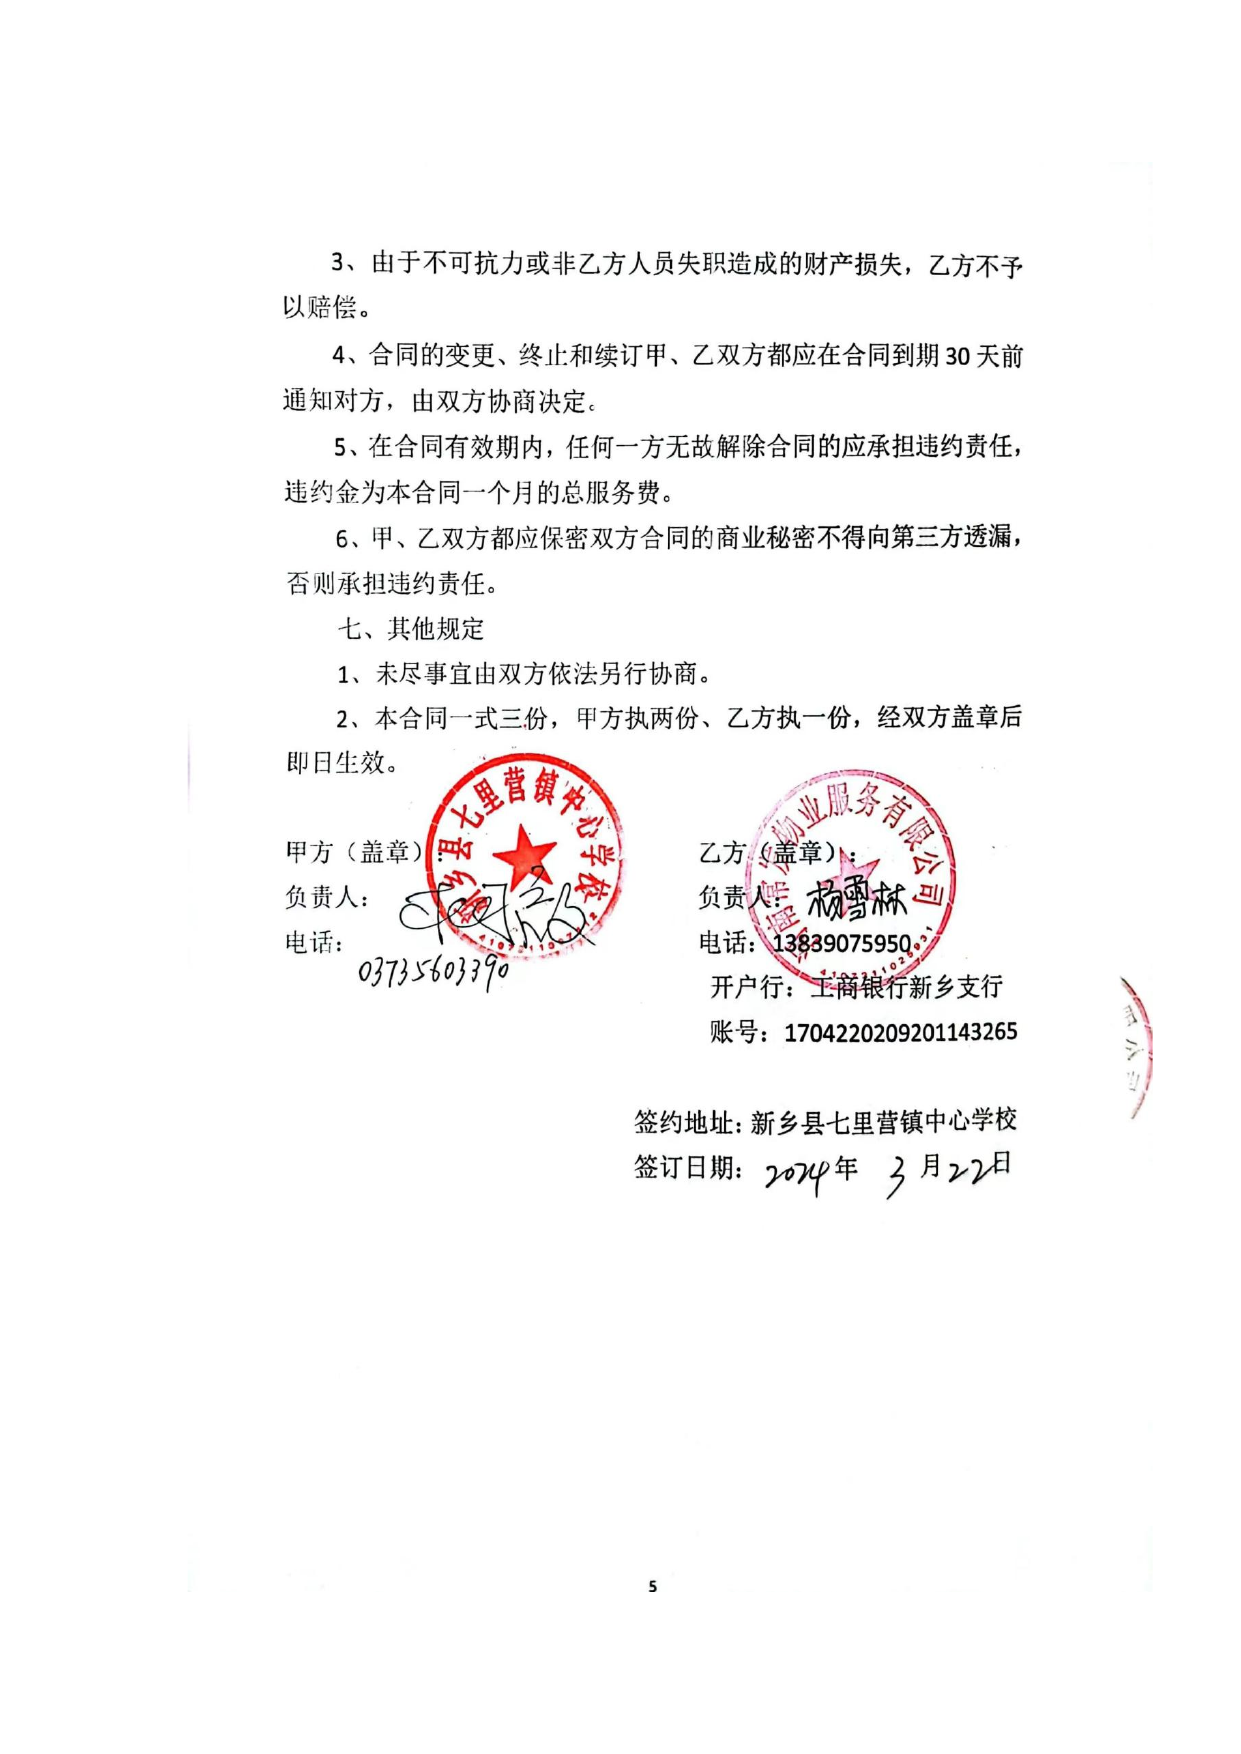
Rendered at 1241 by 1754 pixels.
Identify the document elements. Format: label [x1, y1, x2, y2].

picture [187, 162, 1153, 1592]
